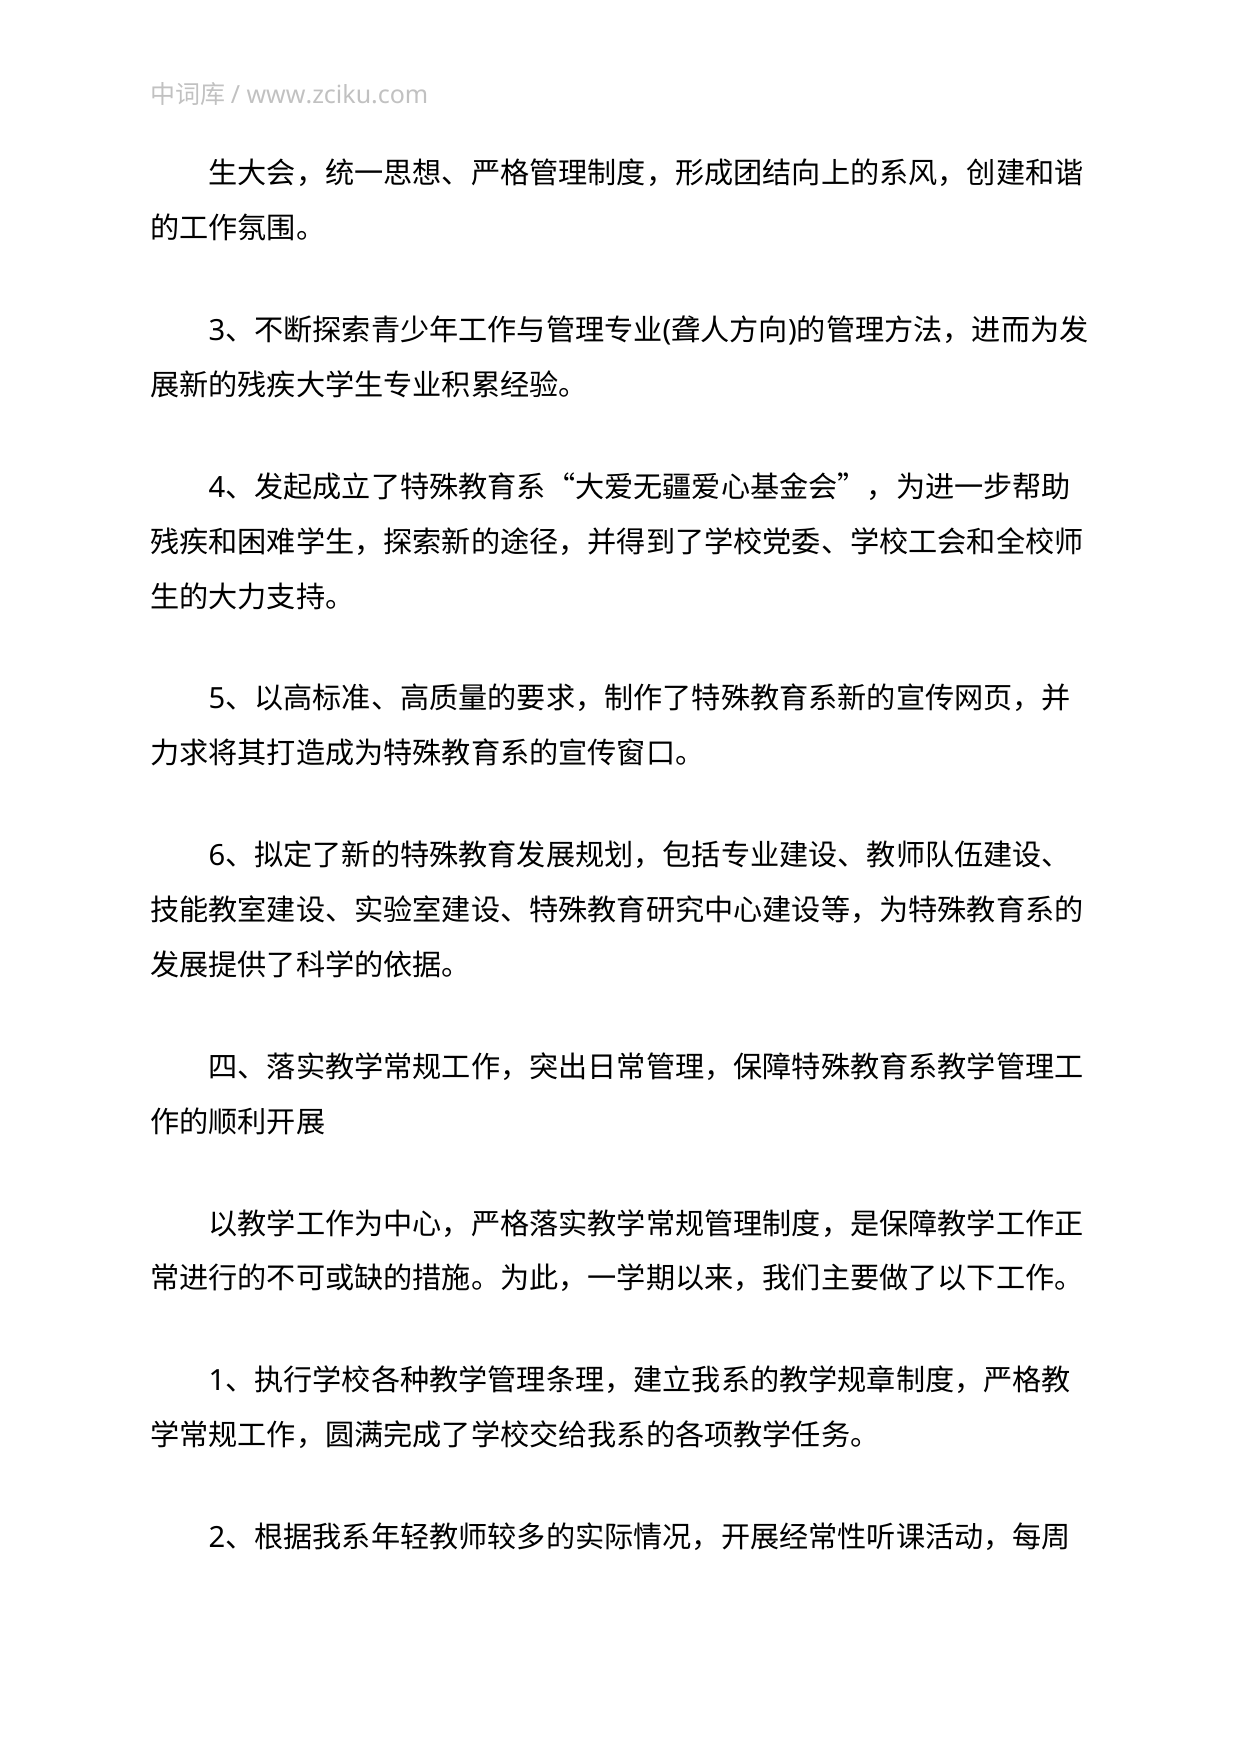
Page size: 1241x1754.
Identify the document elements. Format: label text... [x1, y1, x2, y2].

text 1、执行学校各种教学管理条理，建立我系的教学规章制度，严格教学常规工作，圆满完成了学校交给我系的各项教学任务。 [150, 1357, 1090, 1454]
text 5、以高标准、高质量的要求，制作了特殊教育系新的宣传网页，并力求将其打造成为特殊教育系的宣传窗口。 [150, 675, 1090, 772]
text 3、不断探索青少年工作与管理专业(聋人方向)的管理方法，进而为发展新的残疾大学生专业积累经验。 [150, 307, 1090, 404]
text 四、落实教学常规工作，突出日常管理，保障特殊教育系教学管理工作的顺利开展 [150, 1043, 1090, 1141]
text 生大会，统一思想、严格管理制度，形成团结向上的系风，创建和谐的工作氛围。 [150, 150, 1090, 247]
text 6、拟定了新的特殊教育发展规划，包括专业建设、教师队伍建设、技能教室建设、实验室建设、特殊教育研究中心建设等，为特殊教育系的发展提供了科学的依据。 [150, 832, 1090, 984]
text 4、发起成立了特殊教育系“大爱无疆爱心基金会”，为进一步帮助残疾和困难学生，探索新的途径，并得到了学校党委、学校工会和全校师生的大力支持。 [150, 463, 1090, 616]
text 以教学工作为中心，严格落实教学常规管理制度，是保障教学工作正常进行的不可或缺的措施。为此，一学期以来，我们主要做了以下工作。 [150, 1200, 1090, 1297]
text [150, 1514, 1090, 1556]
